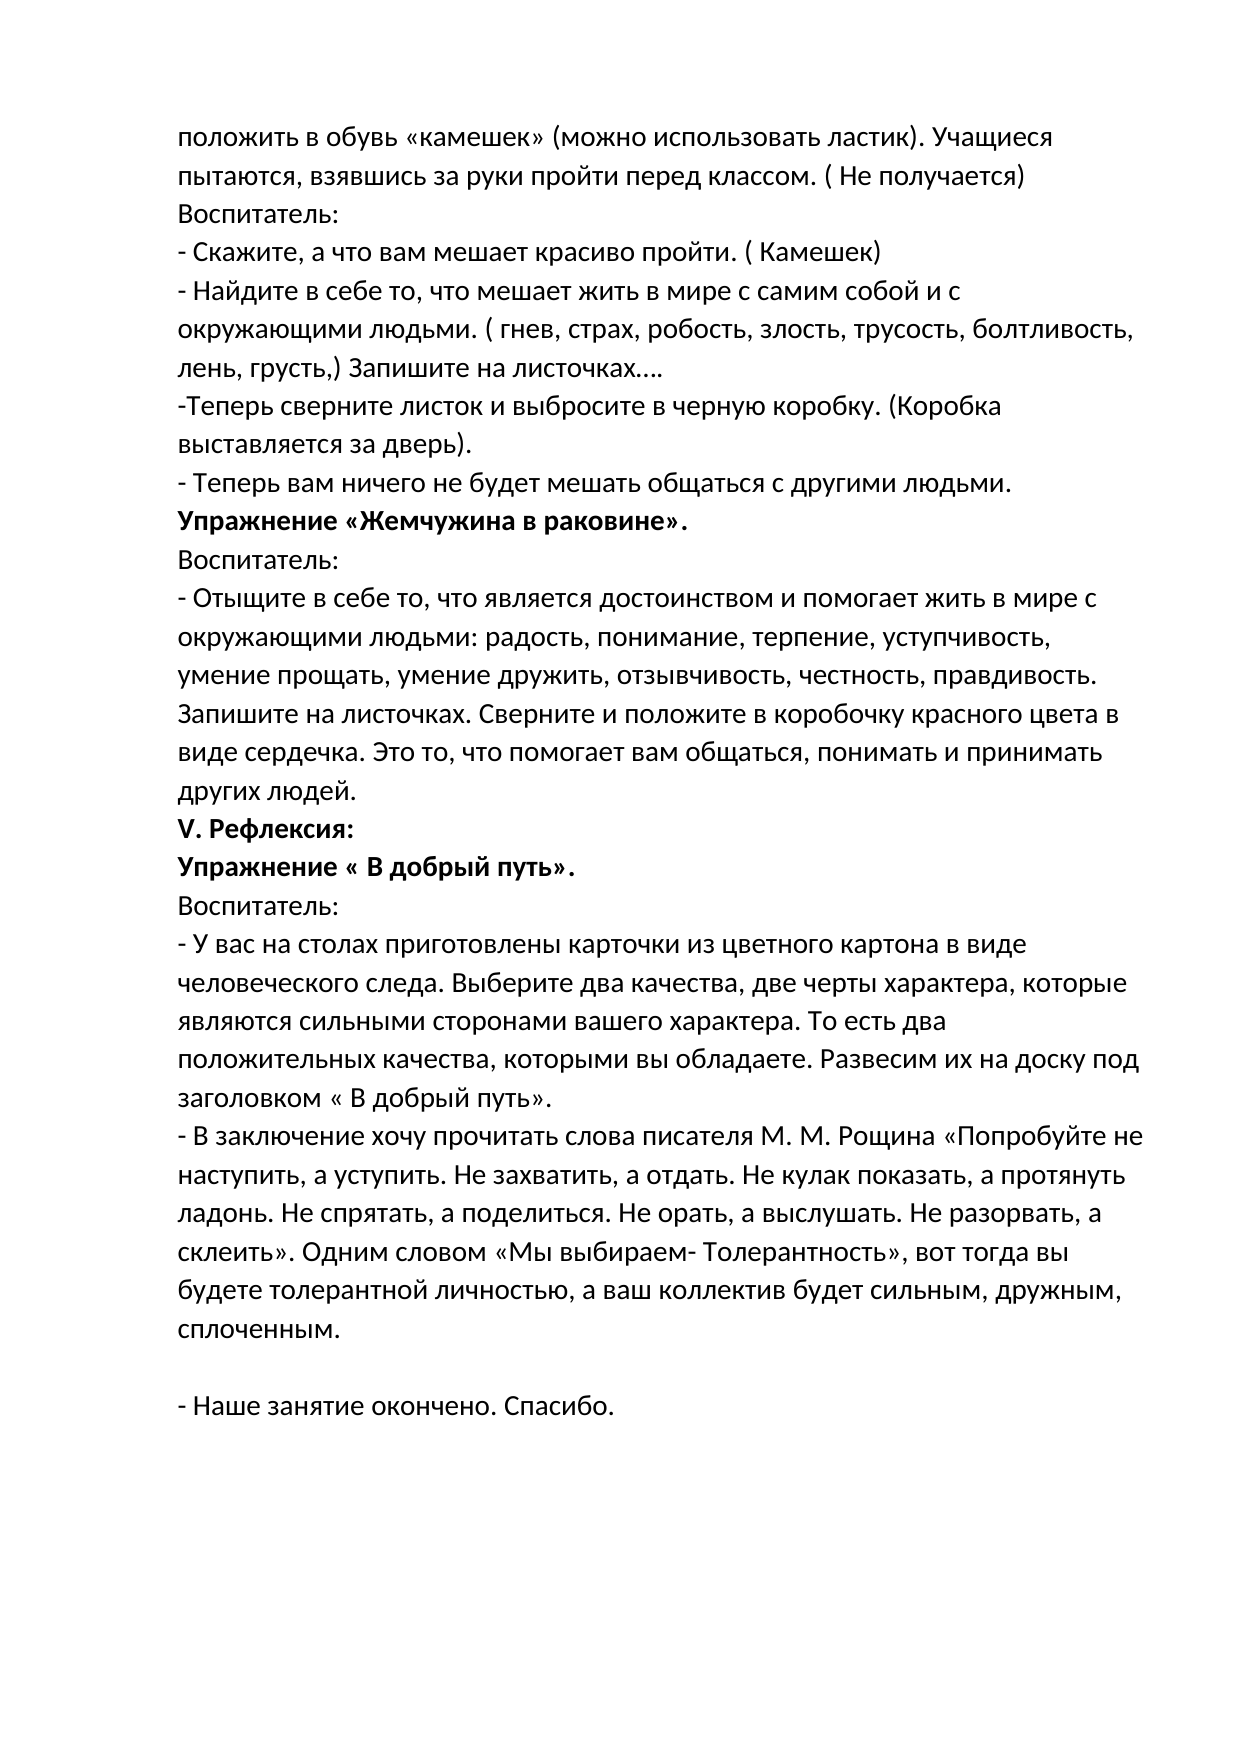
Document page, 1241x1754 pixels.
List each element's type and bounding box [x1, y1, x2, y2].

text [177, 118, 1152, 1422]
